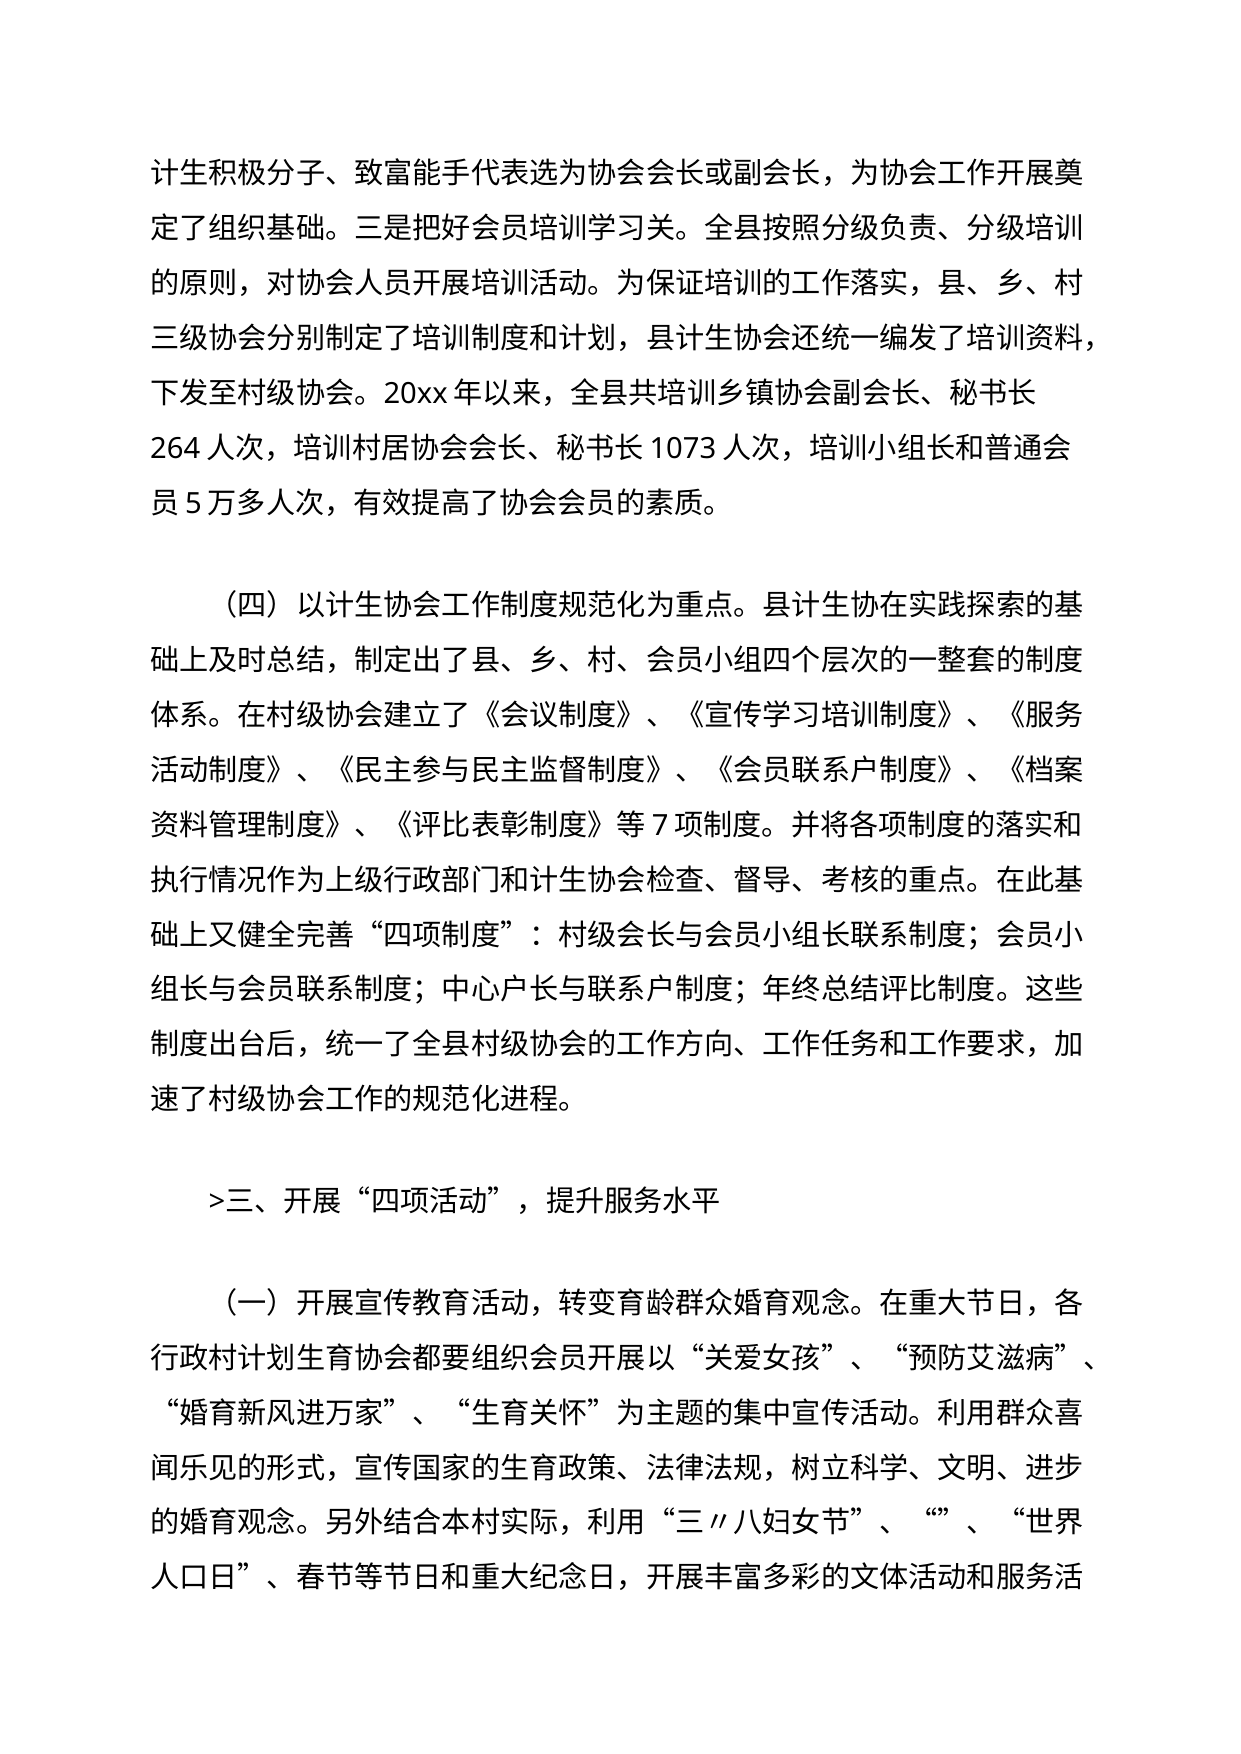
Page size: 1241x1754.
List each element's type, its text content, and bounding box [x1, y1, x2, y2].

text （四）以计生协会工作制度规范化为重点。县计生协在实践探索的基础上及时总结，制定出了县、乡、村、会员小组四个层次的一整套的制度体系。在村级协会建立了《会议制度》、《宣传学习培训制度》、《服务活动制度》、《民主参与民主监督制度》、《会员联系户制度》、《档案资料管理制度》、《评比表彰制度》等7项制度。并将各项制度的落实和执行情况作为上级行政部门和计生协会检查、督导、考核的重点。在此基础上又健全完善“四项制度”：村级会长与会员小组长联系制度；会员小组长与会员联系制度；中心户长与联系户制度；年终总结评比制度。这些制度出台后，统一了全县村级协会的工作方向、工作任务和工作要求，加速了村级协会工作的规范化进程。 [150, 582, 1090, 1118]
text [150, 1279, 1090, 1596]
text >三、开展“四项活动”，提升服务水平 [150, 1177, 1090, 1220]
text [150, 150, 1090, 522]
